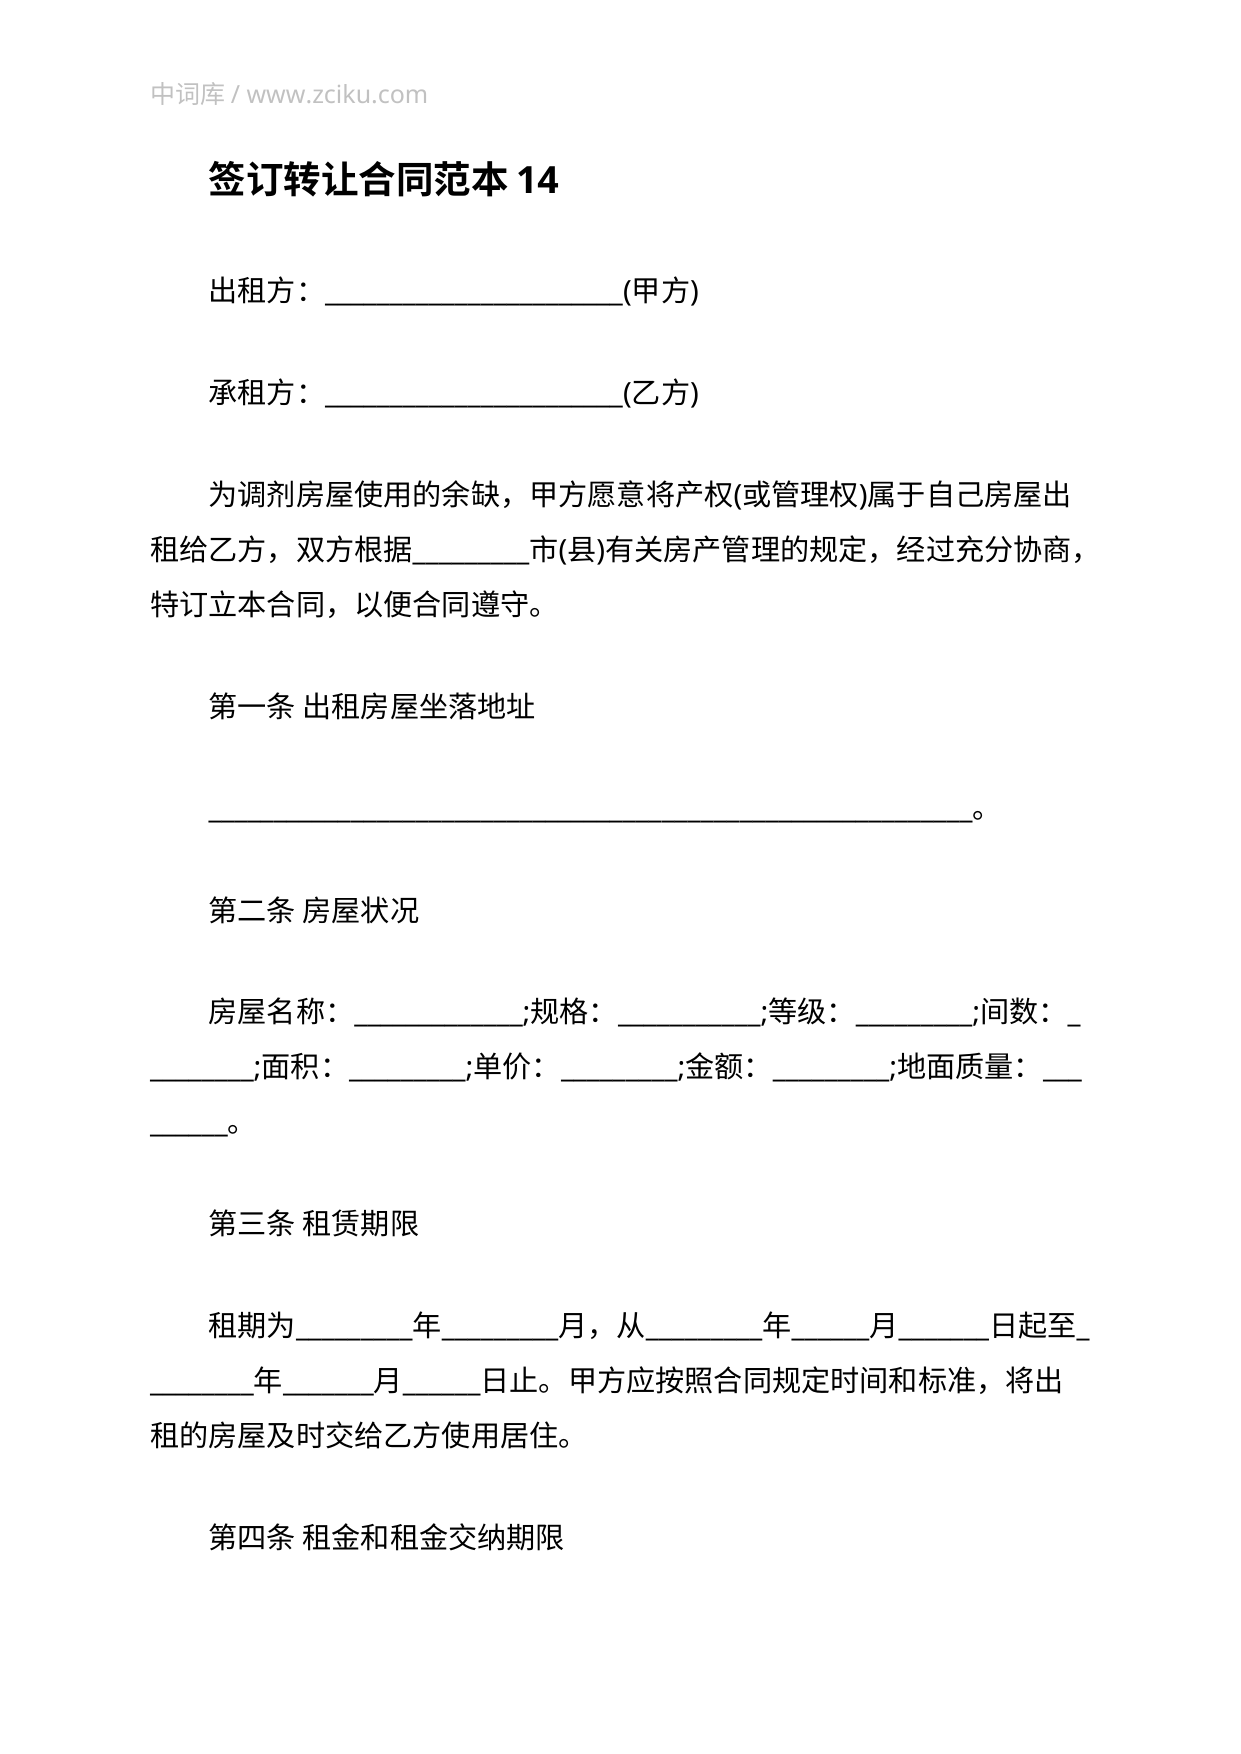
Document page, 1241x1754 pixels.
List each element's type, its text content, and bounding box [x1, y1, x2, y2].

text 为调剂房屋使用的余缺，甲方愿意将产权(或管理权)属于自己房屋出租给乙方，双方根据_________市(县)有关房产管理的规定，经过充分协商，特订立本合同，以便合同遵守。 [150, 472, 1090, 624]
text 第三条 租赁期限 [150, 1201, 1090, 1243]
text 第四条 租金和租金交纳期限 [150, 1514, 1090, 1557]
text 出租方：_______________________(甲方) [150, 268, 1090, 310]
text 承租方：_______________________(乙方) [150, 369, 1090, 412]
text 租期为_________年_________月，从_________年______月_______日起至_________年_______月______日止。甲方应按照合同规定时间和标准，将出租的房屋及时交给乙方使用居住。 [150, 1303, 1090, 1455]
text ___________________________________________________________。 [150, 785, 1090, 827]
text 第二条 房屋状况 [150, 887, 1090, 929]
text 第一条 出租房屋坐落地址 [150, 683, 1090, 726]
text 签订转让合同范本14 [150, 150, 1090, 204]
text 房屋名称：_____________;规格：___________;等级：_________;间数：_________;面积：_________;单价：_________;金额：_________;地面质量：_________。 [150, 989, 1090, 1141]
